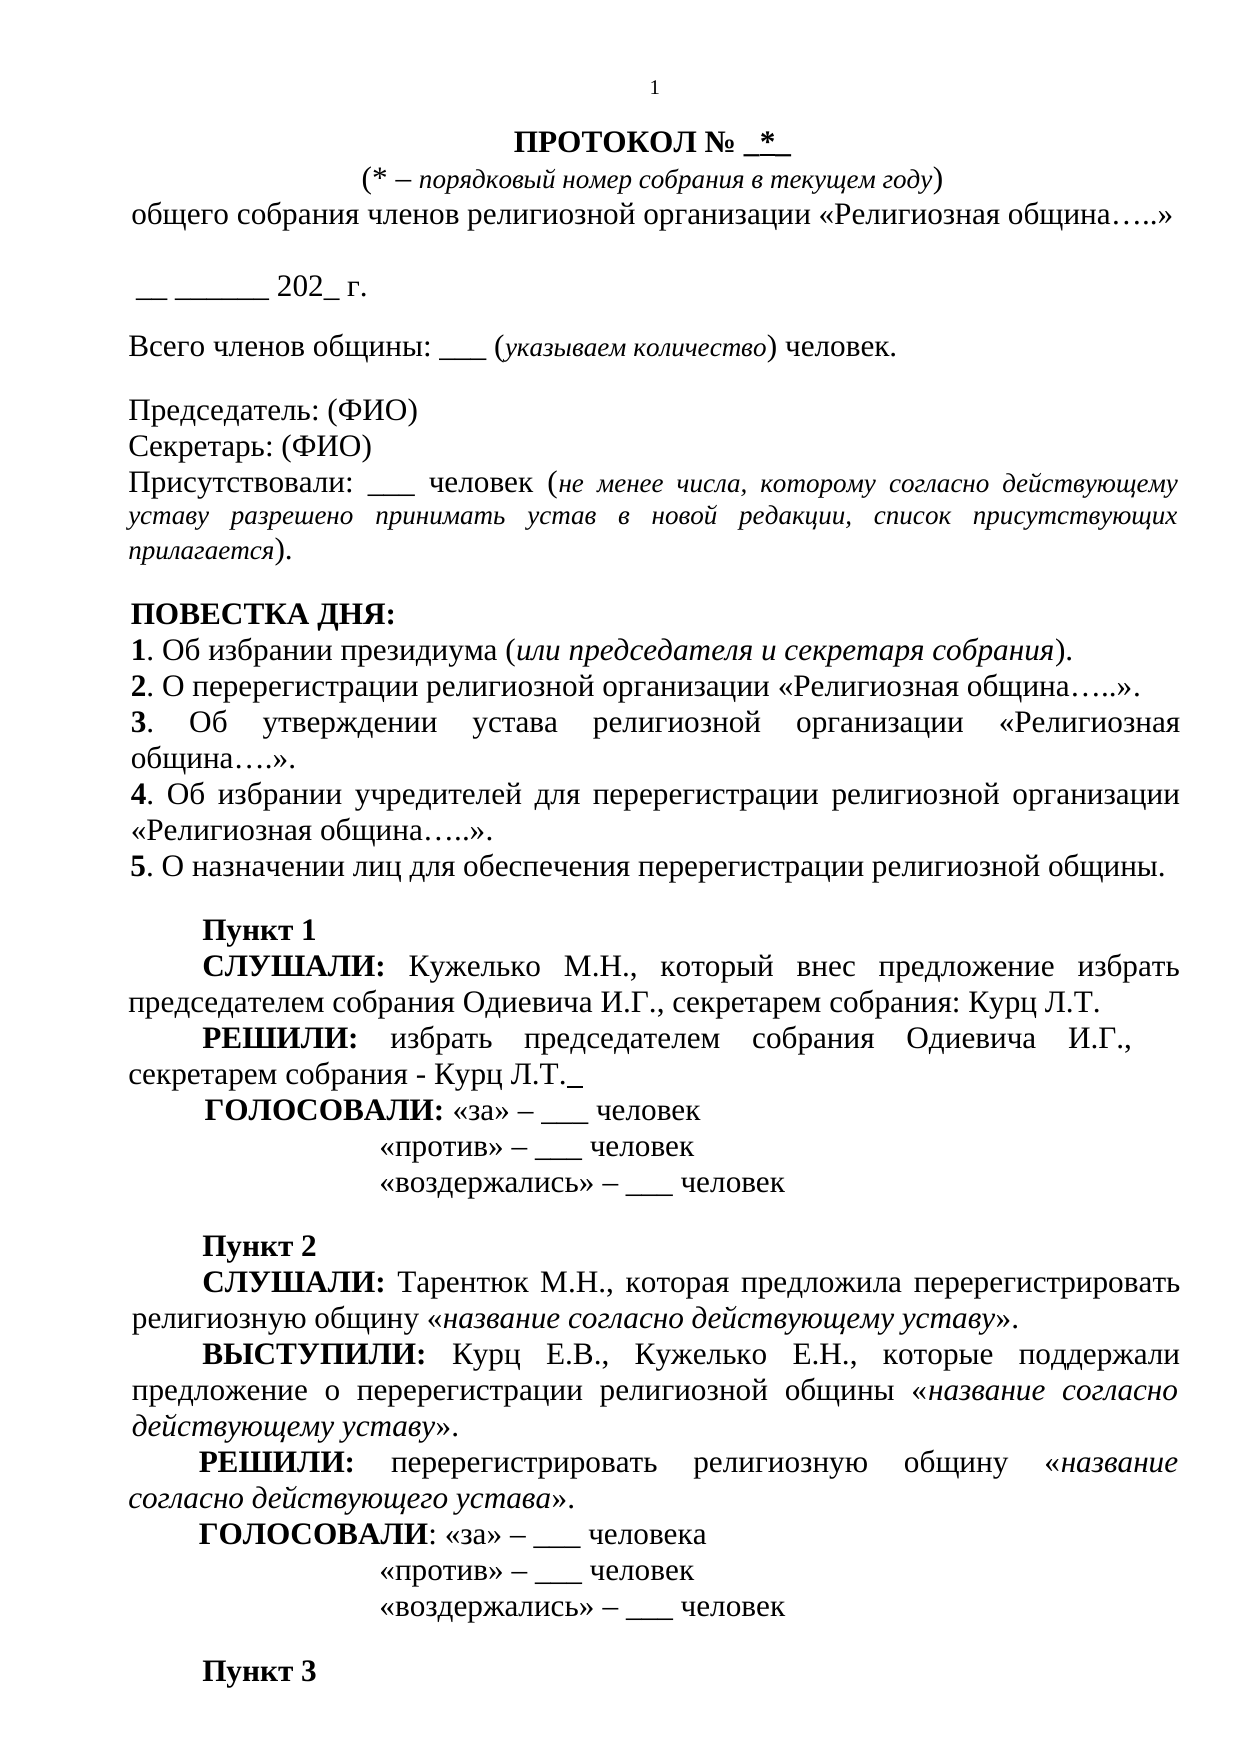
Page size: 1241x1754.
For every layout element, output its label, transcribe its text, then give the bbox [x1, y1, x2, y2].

text __ ______ 202_ г. [128, 267, 1181, 303]
text 1. Об избрании президиума (или председателя и секретаря собрания). [131, 631, 1181, 667]
text Присутствовали: ___ человек (не менее числа, которому согласно действующему уставу разрешено принимать устав в новой редакции, список присутствующих прилагается). [128, 463, 1181, 566]
text РЕШИЛИ: избрать председателем собрания Одиевича И.Г., секретарем собрания - Курц Л.Т. [128, 1019, 1133, 1091]
text ГОЛОСОВАЛИ: «за» – ___ человека [128, 1515, 1181, 1551]
text ПРОТОКОЛ № _*_ [128, 123, 1176, 159]
text «воздержались» – ___ человек [379, 1163, 1181, 1199]
text Пункт 1 [128, 911, 1181, 947]
text 5. О назначении лиц для обеспечения перерегистрации религиозной общины. [130, 847, 1177, 883]
text 3. Об утверждении устава религиозной организации «Религиозная община….». [131, 703, 1181, 775]
text Пункт 3 [128, 1652, 1181, 1688]
text «воздержались» – ___ человек [379, 1587, 1181, 1623]
text РЕШИЛИ: перерегистрировать религиозную общину «название согласно действующего устава». [128, 1443, 1181, 1515]
text «против» – ___ человек [379, 1551, 1181, 1587]
text Пункт 2 [132, 1228, 1181, 1264]
text (* – порядковый номер собрания в текущем году) [128, 159, 1176, 195]
text «против» – ___ человек [379, 1127, 1181, 1163]
text ВЫСТУПИЛИ: Курц Е.В., Кужелько Е.Н., которые поддержали предложение о перерегистрации религиозной общины «название согласно действующему уставу». [132, 1336, 1181, 1443]
text ПОВЕСТКА ДНЯ: [131, 595, 1181, 631]
text 4. Об избрании учредителей для перерегистрации религиозной организации «Религиозная община…..». [131, 775, 1181, 847]
text ГОЛОСОВАЛИ: «за» – ___ человек [131, 1091, 1181, 1127]
text общего собрания членов религиозной организации «Религиозная община…..» [124, 195, 1181, 231]
text Секретарь: (ФИО) [128, 427, 1181, 463]
text Всего членов общины: ___ (указываем количество) человек. [128, 327, 1181, 363]
text Председатель: (ФИО) [128, 392, 1181, 427]
text 2. О перерегистрации религиозной организации «Религиозная община…..». [131, 667, 1181, 703]
text СЛУШАЛИ: Тарентюк М.Н., которая предложила перерегистрировать религиозную общину «название согласно действующему уставу». [132, 1264, 1181, 1336]
text СЛУШАЛИ: Кужелько М.Н., который внес предложение избрать председателем собрания Одиевича И.Г., секретарем собрания: Курц Л.Т. [128, 947, 1181, 1019]
